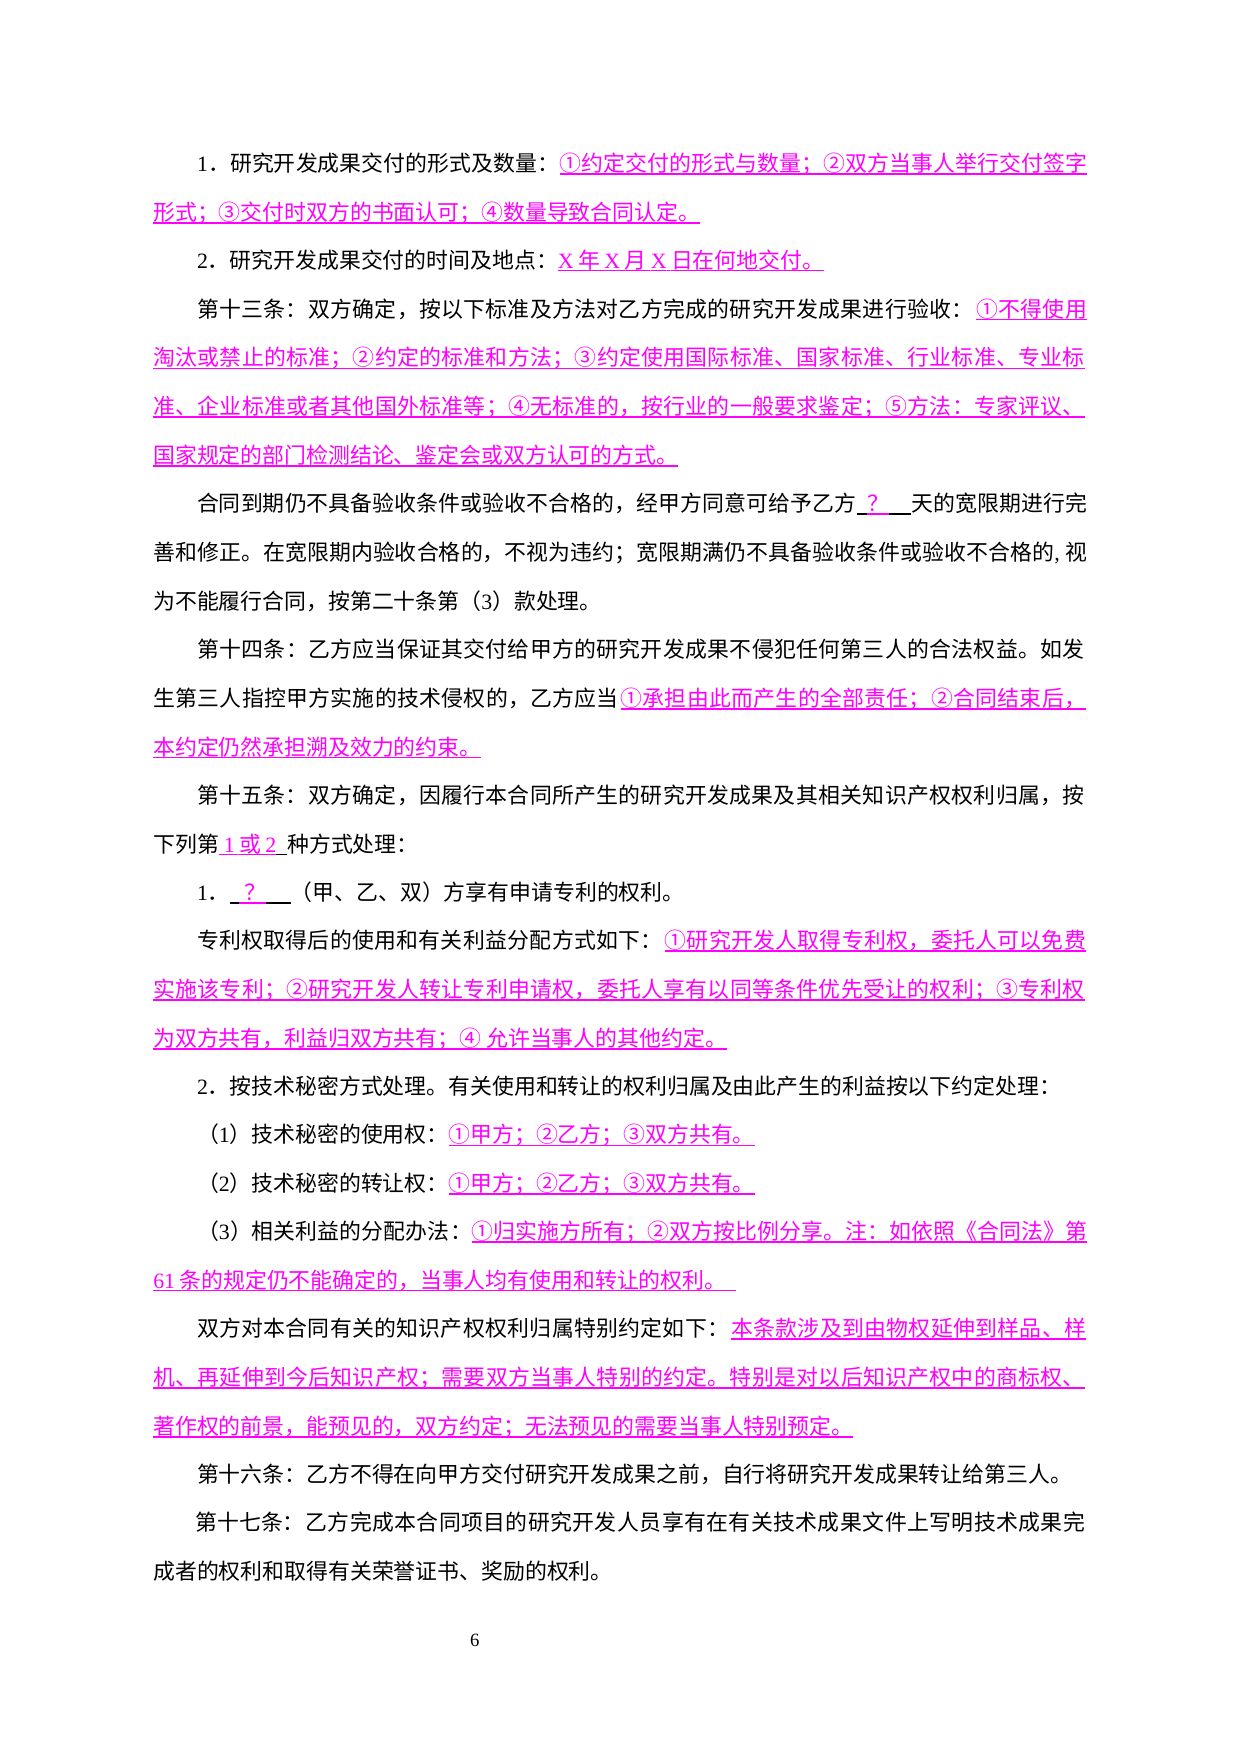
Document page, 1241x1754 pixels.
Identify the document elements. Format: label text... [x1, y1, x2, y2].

text （1）技术秘密的使用权：①甲方；②乙方；③双方共有。 [153, 1117, 1087, 1149]
text （2）技术秘密的转让权：①甲方；②乙方；③双方共有。 [153, 1165, 1087, 1198]
text 1． ？ （甲、乙、双）方享有申请专利的权利。 [153, 874, 1087, 907]
text 第十三条：双方确定，按以下标准及方法对乙方完成的研究开发成果进行验收：①不得使用淘汰或禁止的标准；②约定的标准和方法；③约定使用国际标准、国家标准、行业标准、专业标准、企业标准或者其他国外标准等；④无标准的，按行业的一般要求鉴定；⑤方法：专家评议、国家规定的部门检测结论、鉴定会或双方认可的方式。 [153, 291, 1087, 470]
text 合同到期仍不具备验收条件或验收不合格的，经甲方同意可给予乙方 ？ 天的宽限期进行完善和修正。在宽限期内验收合格的，不视为违约；宽限期满仍不具备验收条件或验收不合格的, 视为不能履行合同，按第二十条第（3）款处理。 [153, 486, 1087, 616]
text 第十六条：乙方不得在向甲方交付研究开发成果之前，自行将研究开发成果转让给第三人。 [153, 1457, 1087, 1489]
text 第十四条：乙方应当保证其交付给甲方的研究开发成果不侵犯任何第三人的合法权益。如发生第三人指控甲方实施的技术侵权的，乙方应当①承担由此而产生的全部责任；②合同结束后，本约定仍然承担溯及效力的约束。 [153, 632, 1087, 762]
text （3）相关利益的分配办法：①归实施方所有；②双方按比例分享。注：如依照《合同法》第61条的规定仍不能确定的，当事人均有使用和转让的权利。 [153, 1214, 1087, 1295]
text 专利权取得后的使用和有关利益分配方式如下：①研究开发人取得专利权，委托人可以免费实施该专利；②研究开发人转让专利申请权，委托人享有以同等条件优先受让的权利；③专利权为双方共有，利益归双方共有；④ 允许当事人的其他约定。 [153, 923, 1087, 1053]
text 第十七条：乙方完成本合同项目的研究开发人员享有在有关技术成果文件上写明技术成果完成者的权利和取得有关荣誉证书、奖励的权利。 [153, 1505, 1087, 1586]
text 双方对本合同有关的知识产权权利归属特别约定如下：本条款涉及到由物权延伸到样品、样机、再延伸到今后知识产权；需要双方当事人特别的约定。特别是对以后知识产权中的商标权、著作权的前景，能预见的，双方约定；无法预见的需要当事人特别预定。 [153, 1311, 1087, 1441]
text 1．研究开发成果交付的形式及数量：①约定交付的形式与数量；②双方当事人举行交付签字形式；③交付时双方的书面认可；④数量导致合同认定。 [153, 146, 1087, 227]
text 2．按技术秘密方式处理。有关使用和转让的权利归属及由此产生的利益按以下约定处理： [153, 1069, 1087, 1101]
text 第十五条：双方确定，因履行本合同所产生的研究开发成果及其相关知识产权权利归属，按下列第 1或2 种方式处理： [153, 777, 1087, 859]
text 2．研究开发成果交付的时间及地点：X年X月X日在何地交付。 [153, 243, 1087, 275]
